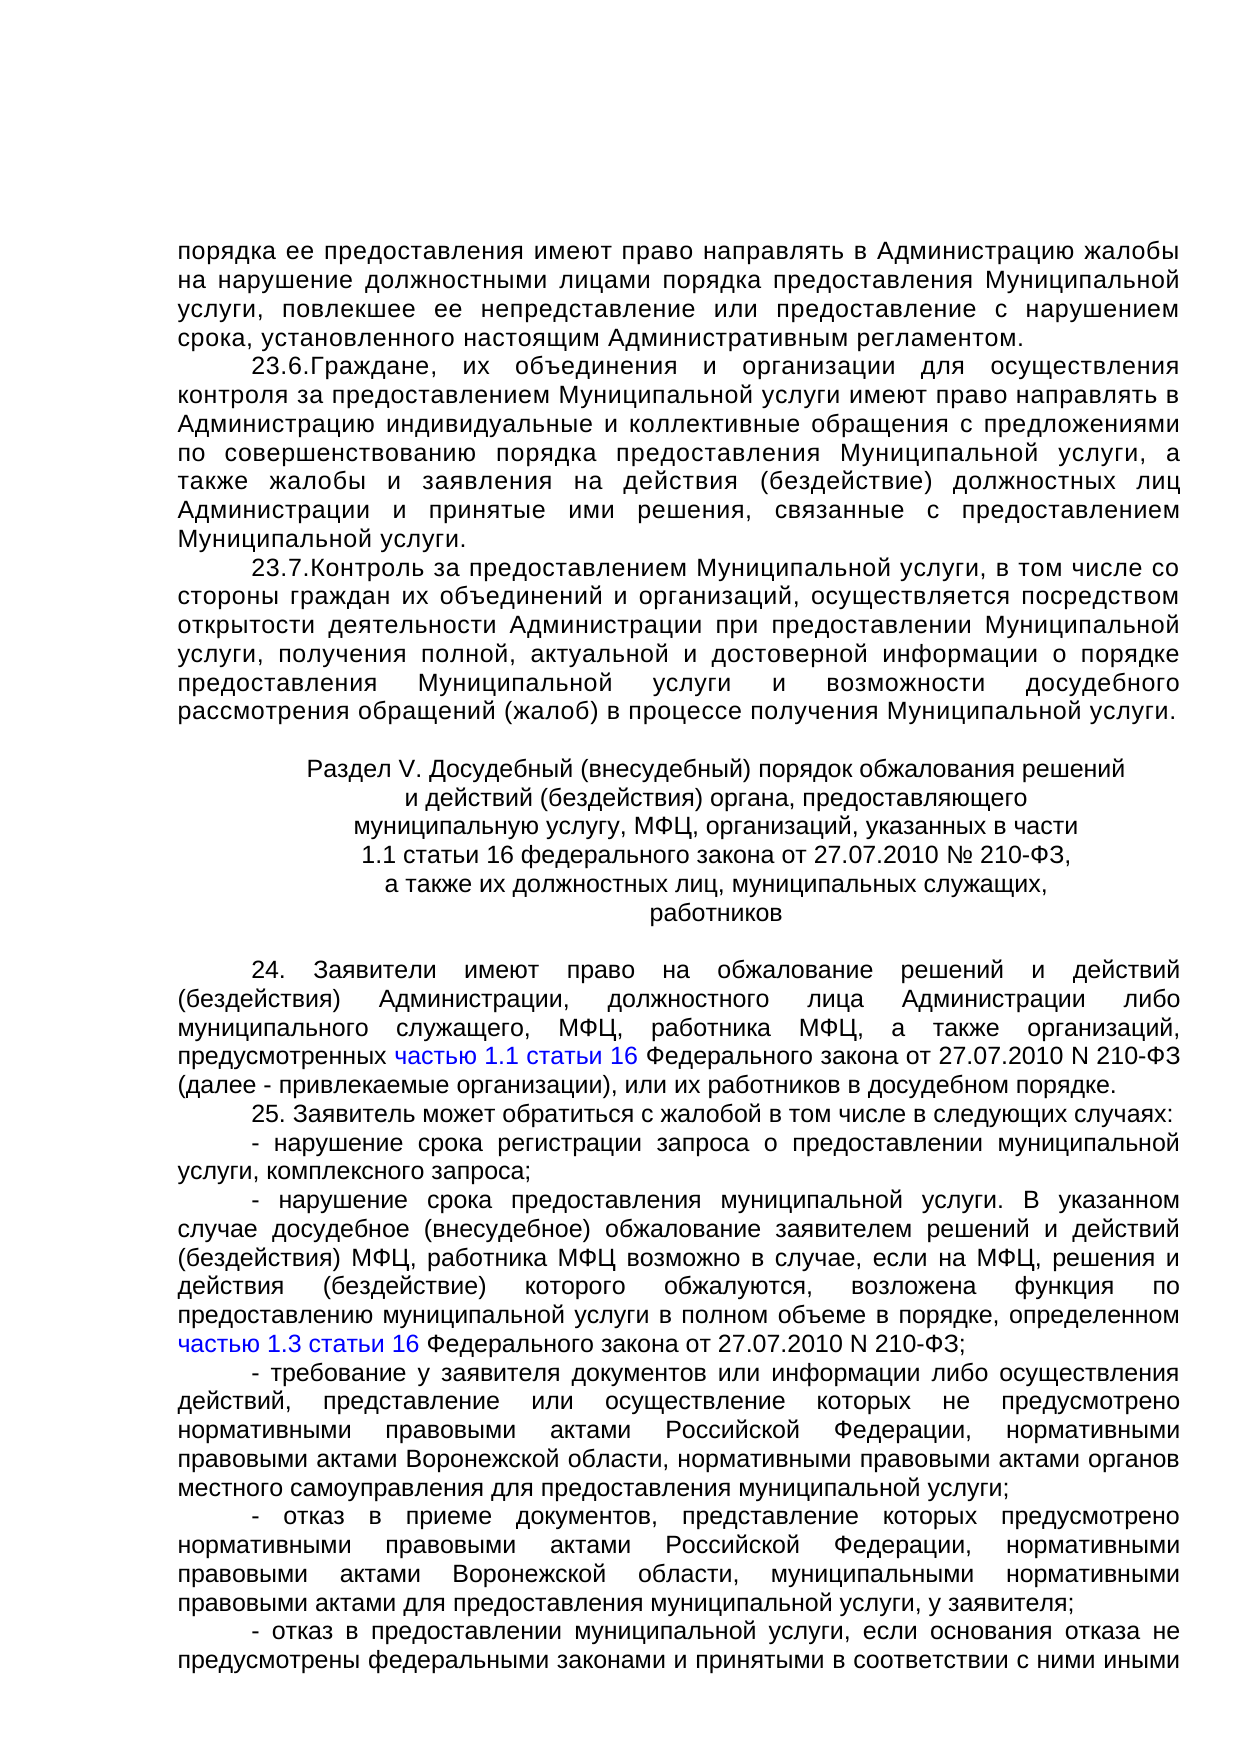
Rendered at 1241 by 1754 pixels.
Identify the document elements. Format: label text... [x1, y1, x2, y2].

text 25. Заявитель может обратиться с жалобой в том числе в следующих случаях: [177, 1099, 1181, 1127]
text - отказ в приеме документов, представление которых предусмотрено нормативными правовыми актами Российской Федерации, нормативными правовыми актами Воронежской области, муниципальными нормативными правовыми актами для предоставления муниципальной услуги, у заявителя; [177, 1501, 1181, 1616]
text и действий (бездействия) органа, предоставляющего [177, 782, 1181, 811]
text 23.6.Граждане, их объединения и организации для осуществления контроля за предоставлением Муниципальной услуги имеют право направлять в Администрацию индивидуальные и коллективные обращения с предложениями по совершенствованию порядка предоставления Муниципальной услуги, а также жалобы и заявления на действия (бездействие) должностных лиц Администрации и принятые ими решения, связанные с предоставлением Муниципальной услуги. [177, 351, 1181, 552]
text 1.1 статьи 16 федерального закона от 27.07.2010 № 210-ФЗ, [177, 840, 1181, 869]
text 23.7.Контроль за предоставлением Муниципальной услуги, в том числе со стороны граждан их объединений и организаций, осуществляется посредством открытости деятельности Администрации при предоставлении Муниципальной услуги, получения полной, актуальной и достоверной информации о порядке предоставления Муниципальной услуги и возможности досудебного рассмотрения обращений (жалоб) в процессе получения Муниципальной услуги. [177, 552, 1181, 725]
text - нарушение срока предоставления муниципальной услуги. В указанном случае досудебное (внесудебное) обжалование заявителем решений и действий (бездействия) МФЦ, работника МФЦ возможно в случае, если на МФЦ, решения и действия (бездействие) которого обжалуются, возложена функция по предоставлению муниципальной услуги в полном объеме в порядке, определенном частью 1.3 статьи 16 Федерального закона от 27.07.2010 N 210-ФЗ; [177, 1185, 1181, 1357]
text работников [177, 897, 1181, 926]
text - требование у заявителя документов или информации либо осуществления действий, представление или осуществление которых не предусмотрено нормативными правовыми актами Российской Федерации, нормативными правовыми актами Воронежской области, нормативными правовыми актами органов местного самоуправления для предоставления муниципальной услуги; [177, 1357, 1181, 1501]
text муниципальную услугу, МФЦ, организаций, указанных в части [177, 811, 1181, 840]
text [177, 1616, 1181, 1674]
text а также их должностных лиц, муниципальных служащих, [177, 869, 1181, 897]
text - нарушение срока регистрации запроса о предоставлении муниципальной услуги, комплексного запроса; [177, 1127, 1181, 1185]
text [177, 236, 1181, 351]
text Раздел V. Досудебный (внесудебный) порядок обжалования решений [177, 754, 1181, 782]
text 24. Заявители имеют право на обжалование решений и действий (бездействия) Администрации, должностного лица Администрации либо муниципального служащего, МФЦ, работника МФЦ, а также организаций, предусмотренных частью 1.1 статьи 16 Федерального закона от 27.07.2010 N 210-ФЗ (далее - привлекаемые организации), или их работников в досудебном порядке. [177, 955, 1181, 1099]
